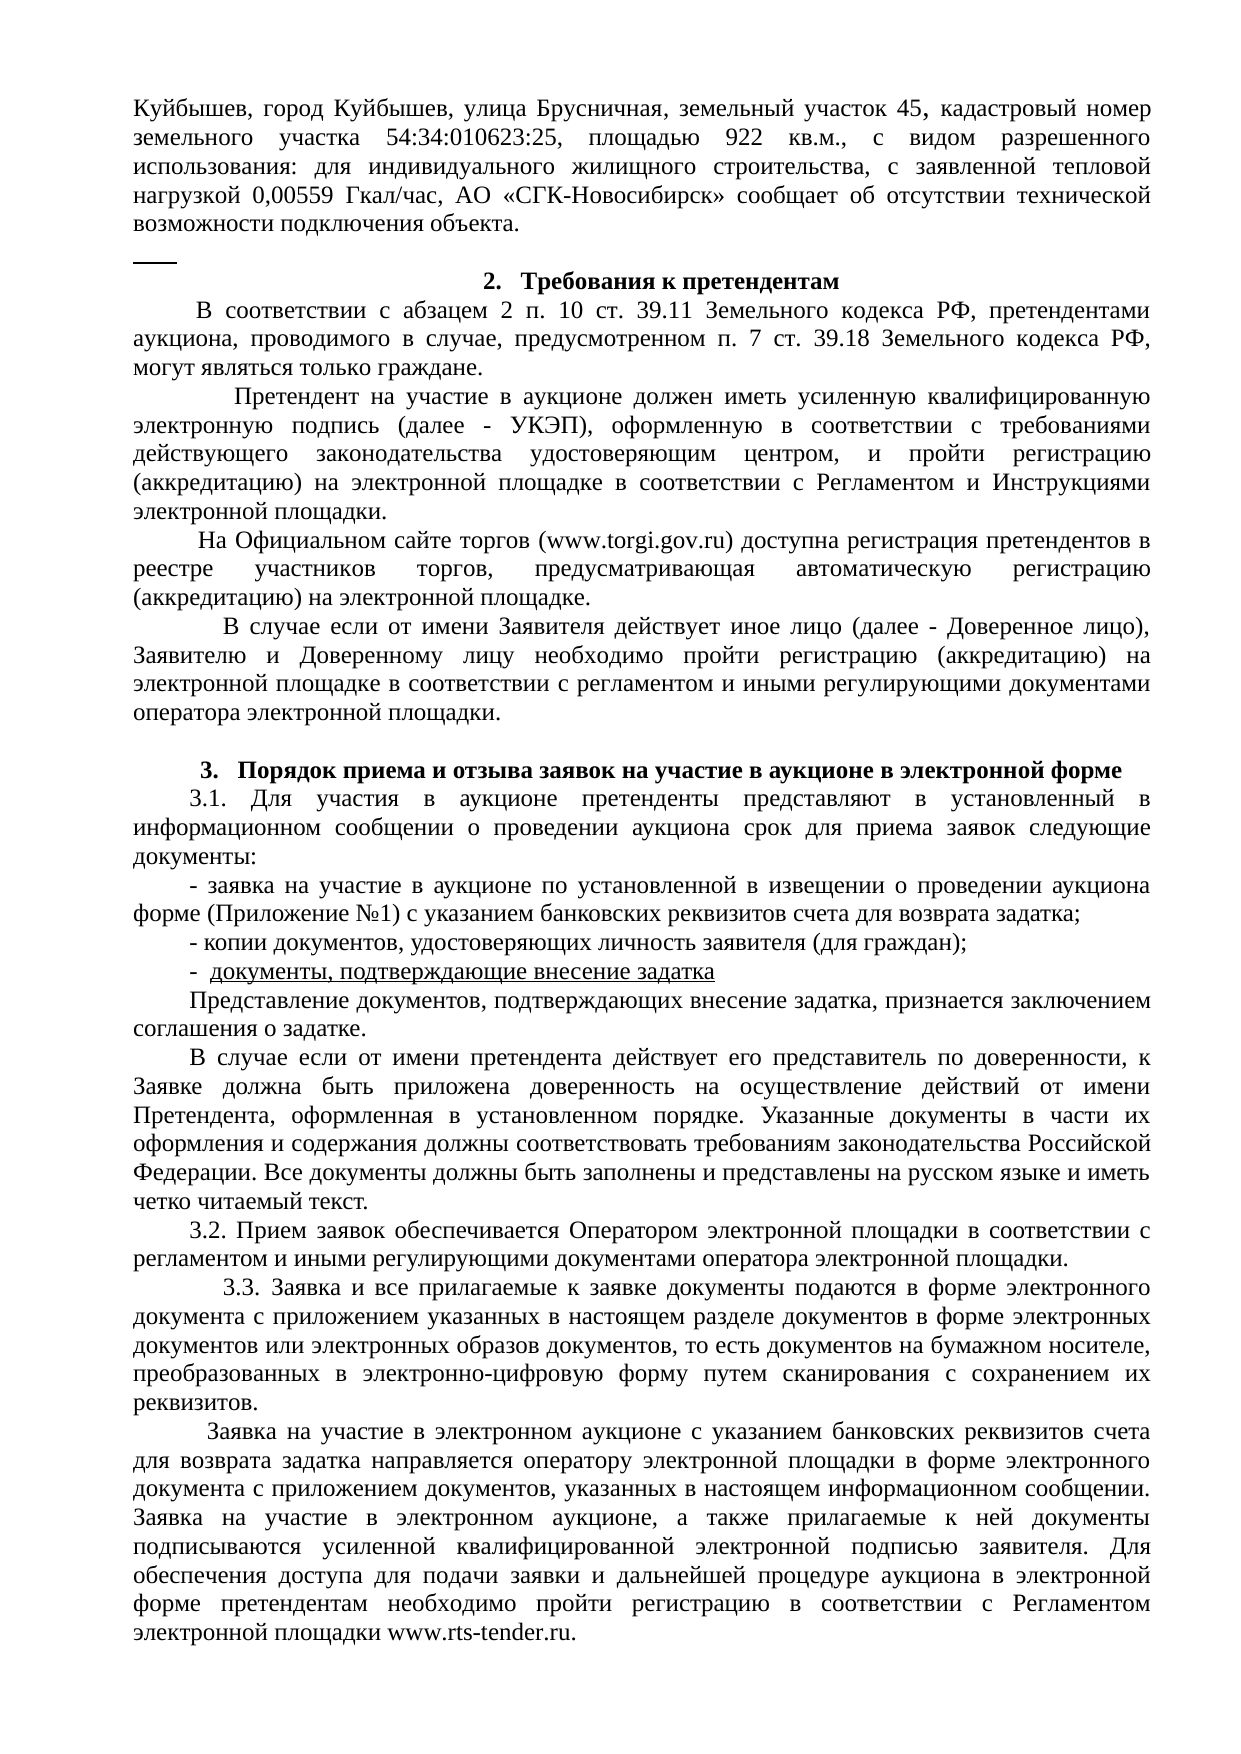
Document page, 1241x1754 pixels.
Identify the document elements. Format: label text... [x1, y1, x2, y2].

text Представление документов, подтверждающих внесение задатка, признается заключением соглашения о задатке. [133, 985, 1152, 1042]
text 3.3. Заявка и все прилагаемые к заявке документы подаются в форме электронного документа с приложением указанных в настоящем разделе документов в форме электронных документов или электронных образов документов, то есть документов на бумажном носителе, преобразованных в электронно-цифровую форму путем сканирования с сохранением их реквизитов. [133, 1272, 1152, 1416]
text Заявка на участие в электронном аукционе с указанием банковских реквизитов счета для возврата задатка направляется оператору электронной площадки в форме электронного документа с приложением документов, указанных в настоящем информационном сообщении. Заявка на участие в электронном аукционе, а также прилагаемые к ней документы подписываются усиленной квалифицированной электронной подписью заявителя. Для обеспечения доступа для подачи заявки и дальнейшей процедуре аукциона в электронной форме претендентам необходимо пройти регистрацию в соответствии с Регламентом электронной площадки www.rts-tender.ru. [133, 1416, 1152, 1646]
list Требования к претендентам [170, 266, 1152, 295]
text В случае если от имени Заявителя действует иное лицо (далее - Доверенное лицо), Заявителю и Доверенному лицу необходимо пройти регистрацию (аккредитацию) на электронной площадке в соответствии с регламентом и иными регулирующими документами оператора электронной площадки. [133, 611, 1152, 726]
text 3.2. Прием заявок обеспечивается Оператором электронной площадки в соответствии с регламентом и иными регулирующими документами оператора электронной площадки. [133, 1215, 1152, 1272]
list Порядок приема и отзыва заявок на участие в аукционе в электронной форме [170, 755, 1152, 783]
text - копии документов, удостоверяющих личность заявителя (для граждан); [133, 927, 1152, 956]
text 3.1. Для участия в аукционе претенденты представляют в установленный в информационном сообщении о проведении аукциона срок для приема заявок следующие документы: [133, 783, 1152, 870]
text - документы, подтверждающие внесение задатка [133, 956, 1152, 985]
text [133, 89, 1152, 237]
text Претендент на участие в аукционе должен иметь усиленную квалифицированную электронную подпись (далее - УКЭП), оформленную в соответствии с требованиями действующего законодательства удостоверяющим центром, и пройти регистрацию (аккредитацию) на электронной площадке в соответствии с Регламентом и Инструкциями электронной площадки. [133, 381, 1152, 525]
text В случае если от имени претендента действует его представитель по доверенности, к Заявке должна быть приложена доверенность на осуществление действий от имени Претендента, оформленная в установленном порядке. Указанные документы в части их оформления и содержания должны соответствовать требованиям законодательства Российской Федерации. Все документы должны быть заполнены и представлены на русском языке и иметь четко читаемый текст. [133, 1042, 1152, 1215]
text На Официальном сайте торгов (www.torgi.gov.ru) доступна регистрация претендентов в реестре участников торгов, предусматривающая автоматическую регистрацию (аккредитацию) на электронной площадке. [133, 525, 1152, 611]
text В соответствии с абзацем 2 п. 10 ст. 39.11 Земельного кодекса РФ, претендентами аукциона, проводимого в случае, предусмотренном п. 7 ст. 39.18 Земельного кодекса РФ, могут являться только граждане. [133, 295, 1152, 381]
text - заявка на участие в аукционе по установленной в извещении о проведении аукциона форме (Приложение №1) с указанием банковских реквизитов счета для возврата задатка; [133, 870, 1152, 927]
